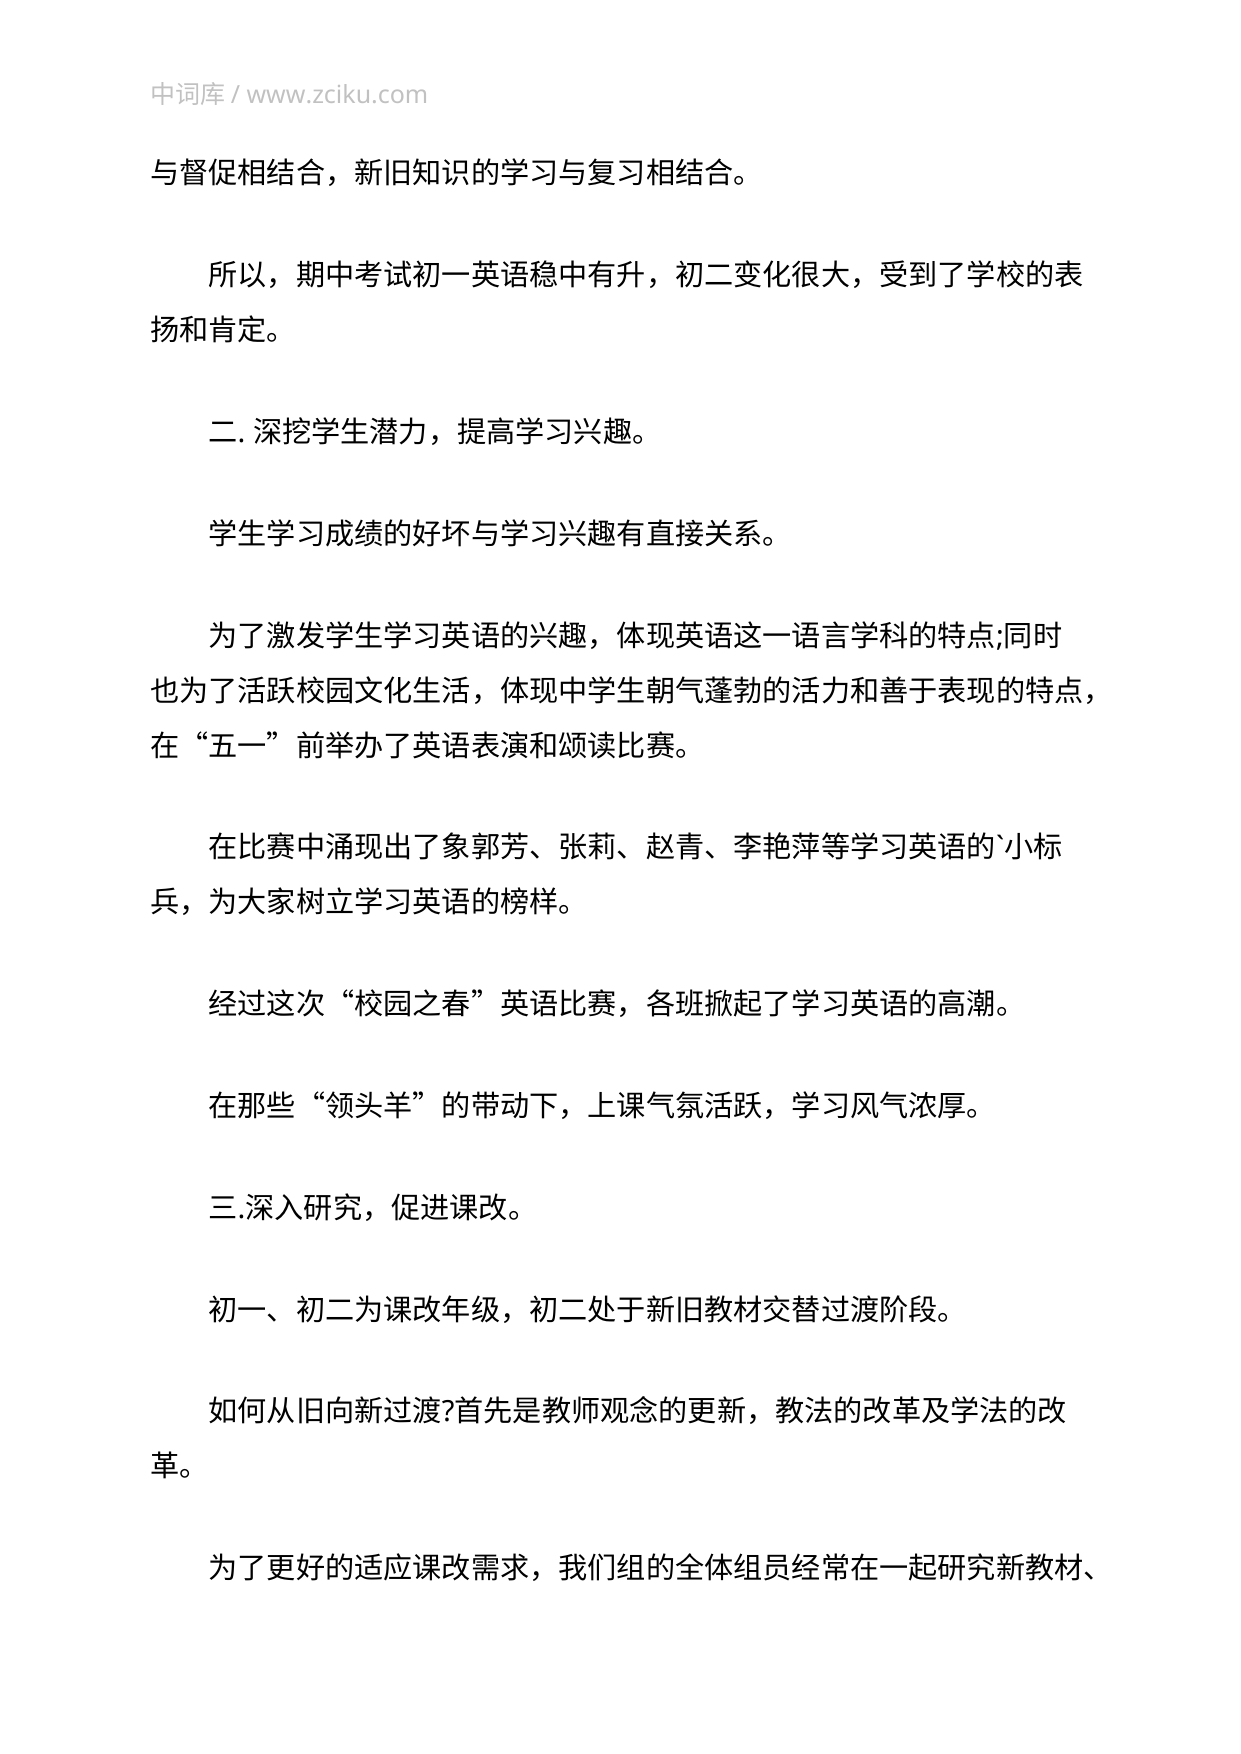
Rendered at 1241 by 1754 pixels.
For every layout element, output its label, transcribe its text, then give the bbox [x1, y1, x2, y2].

text 在比赛中涌现出了象郭芳、张莉、赵青、李艳萍等学习英语的`小标兵，为大家树立学习英语的榜样。 [150, 824, 1090, 921]
text 初一、初二为课改年级，初二处于新旧教材交替过渡阶段。 [150, 1286, 1090, 1328]
text 经过这次“校园之春”英语比赛，各班掀起了学习英语的高潮。 [150, 981, 1090, 1023]
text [150, 150, 1090, 192]
text 为了激发学生学习英语的兴趣，体现英语这一语言学科的特点;同时也为了活跃校园文化生活，体现中学生朝气蓬勃的活力和善于表现的特点，在“五一”前举办了英语表演和颂读比赛。 [150, 612, 1090, 764]
text 如何从旧向新过渡?首先是教师观念的更新，教法的改革及学法的改革。 [150, 1388, 1090, 1485]
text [150, 1545, 1090, 1587]
text 三.深入研究，促进课改。 [150, 1184, 1090, 1227]
text 在那些“领头羊”的带动下，上课气氛活跃，学习风气浓厚。 [150, 1082, 1090, 1125]
text 所以，期中考试初一英语稳中有升，初二变化很大，受到了学校的表扬和肯定。 [150, 252, 1090, 349]
text 学生学习成绩的好坏与学习兴趣有直接关系。 [150, 510, 1090, 553]
text 二. 深挖学生潜力，提高学习兴趣。 [150, 408, 1090, 451]
